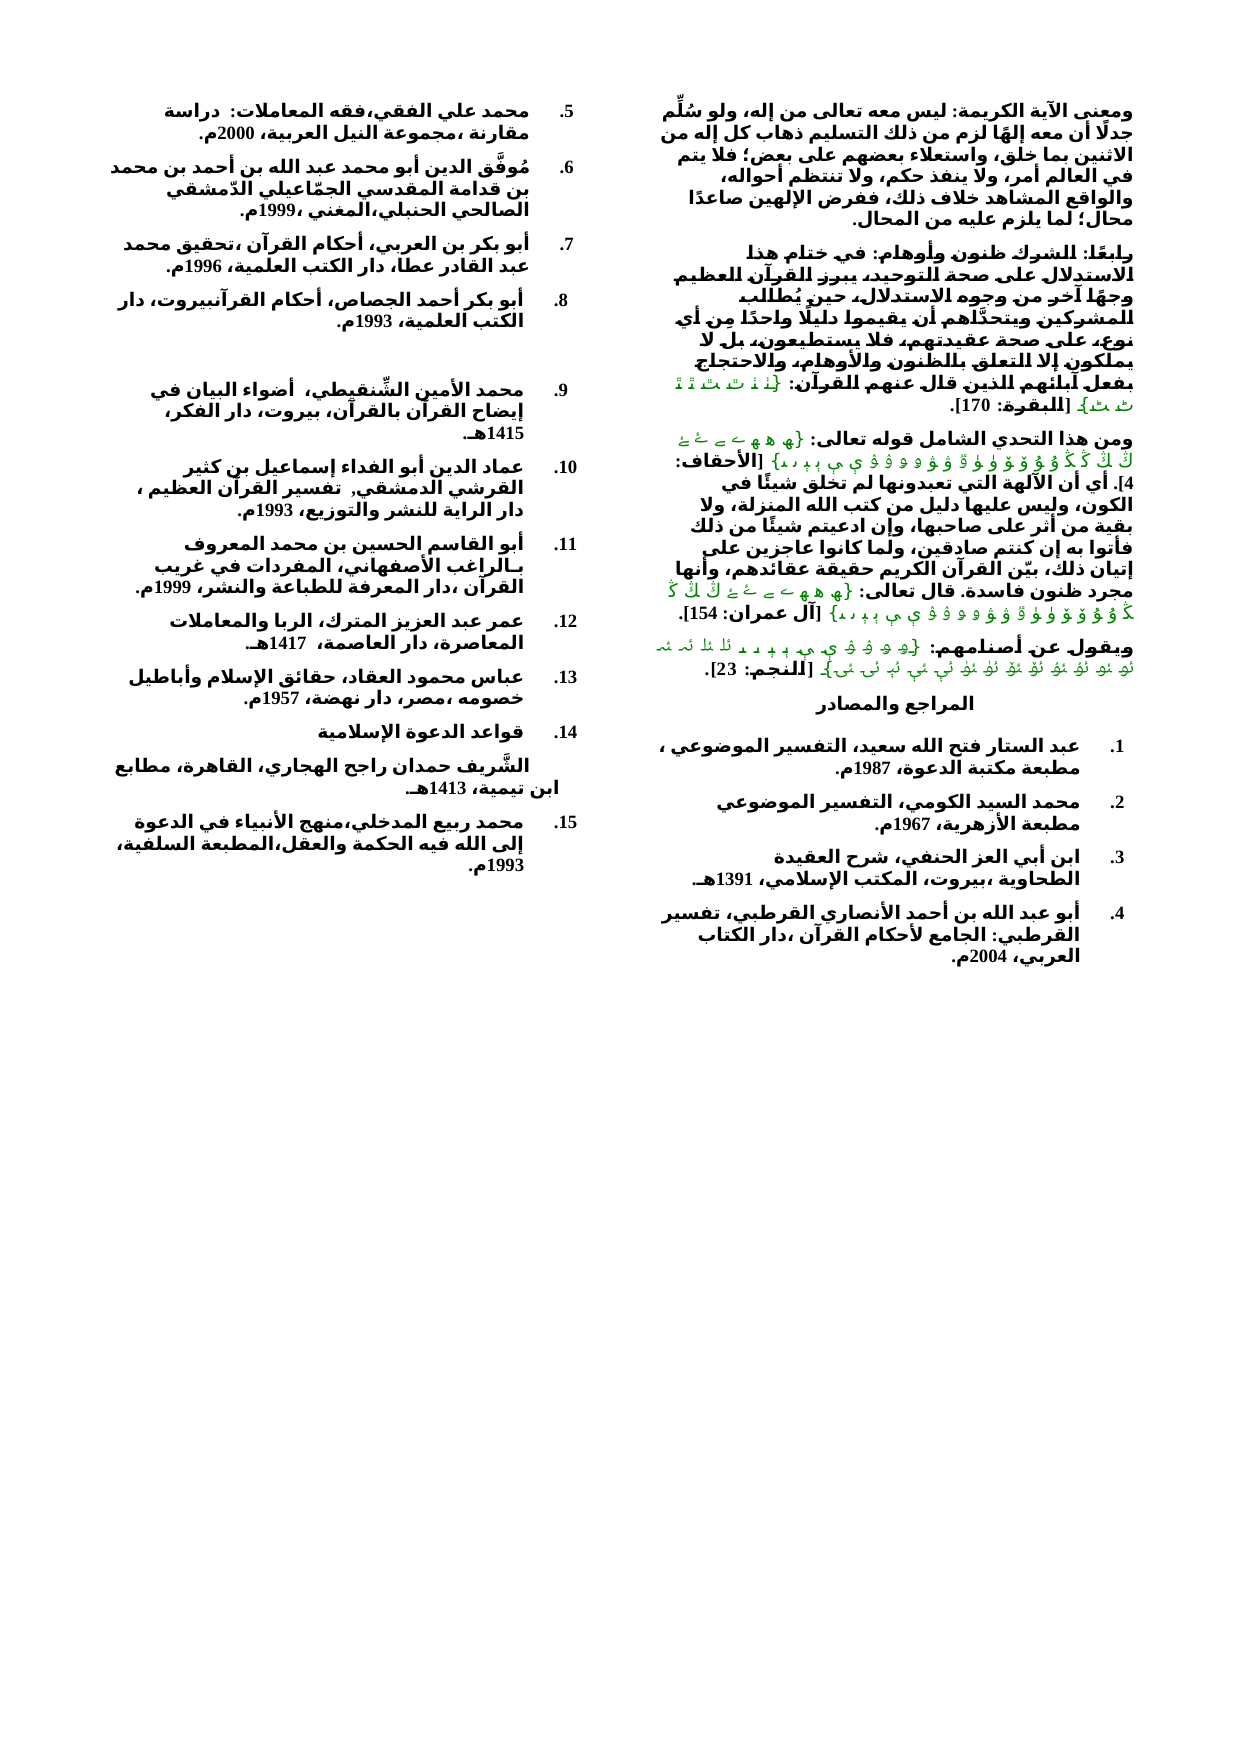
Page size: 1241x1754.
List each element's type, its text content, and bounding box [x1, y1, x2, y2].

text رابعًا: الشرك ظنون وأوهام: في ختام هذا الاستدلال على صحة التوحيد، يبرز القرآن العظيم وجهًا آخر من وجوه الاستدلال، حين يُطالب المشركين ويتحدَّاهم أن يقيموا دليلًا واحدًا مِن أي نوع، على صحة عقيدتهم، فلا يستطيعون، بل لا يملكون إلا التعلق بالظنون والأوهام، والاحتجاج بفعل آبائهم الذين قال عنهم القرآن: {ﭠ ﭡ ﭢ ﭣ ﭤ ﭥ ﭦ ﭧ} [البقرة: 170]. [657, 242, 1134, 416]
list محمد ربيع المدخلي،منهج الأنبياء في الدعوة إلى الله فيه الحكمة والعقل،المطبعة السلفية، 1993م. [106, 811, 554, 876]
list محمد الأمين الشِّنقيطي، أضواء البيان في إيضاح القرآن بالقرآن، بيروت، دار الفكر، 1415هـ. [106, 378, 554, 443]
text ويقول عن أصنامهم: {ﯠ ﯡ ﯢ ﯣ ﯤ ﯥ ﯦ ﯧ ﯨ ﯩ ﯪ ﯫ ﯬ ﯭ ﯮ ﯯ ﯰ ﯱ ﯲ ﯳ ﯴ ﯵ ﯶ ﯷ ﯸ ﯹ ﯺ} [النجم: 23]. [657, 636, 1134, 680]
text المراجع والمصادر [657, 693, 1134, 714]
list عبد الستار فتح الله سعيد، التفسير الموضوعي ، مطبعة مكتبة الدعوة، 1987م. [657, 735, 1110, 778]
list عباس محمود العقاد، حقائق الإسلام وأباطيل خصومه ،مصر، دار نهضة، 1957م. [106, 666, 554, 709]
list أبو بكر بن العربي، أحكام القرآن ،تحقيق محمد عبد القادر عطا، دار الكتب العلمية، 1996م. [106, 233, 559, 276]
list عماد الدين أبو الفداء إسماعيل بن كثير القرشي الدمشقي, تفسير القرآن العظيم ، دار الراية للنشر والتوزيع، 1993م. [106, 456, 554, 520]
text ومعنى الآية الكريمة: ليس معه تعالى من إله، ولو سُلِّم جدلًا أن معه إلهًا لزم من ذلك التسليم ذهاب كل إله من الاثنين بما خلق، واستعلاء بعضهم على بعض؛ فلا يتم في العالم أمر، ولا ينفذ حكم، ولا تنتظم أحواله، والواقع المشاهد خلاف ذلك، ففرض الإلهين صاعدًا محال؛ لما يلزم عليه من المحال. [657, 100, 1134, 230]
list قواعد الدعوة الإسلامية [106, 721, 554, 743]
list محمد علي الفقي،فقه المعاملات: دراسة مقارنة ،مجموعة النيل العربية، 2000م. [106, 100, 559, 143]
list أبو عبد الله بن أحمد الأنصاري القرطبي، تفسير القرطبي: الجامع لأحكام القرآن ،دار الكتاب العربي، 2004م. [657, 902, 1110, 967]
list محمد السيد الكومي، التفسير الموضوعي مطبعة الأزهرية، 1967م. [657, 791, 1110, 834]
list ابن أبي العز الحنفي، شرح العقيدة الطحاوية ،بيروت، المكتب الإسلامي، 1391هـ. [657, 846, 1110, 889]
text الشَّريف حمدان راجح الهجاري، القاهرة، مطابع ابن تيمية، 1413هـ. [106, 755, 559, 798]
list أبو القاسم الحسين بن محمد المعروف بـالراغب الأصفهاني، المفردات في غريب القرآن ،دار المعرفة للطباعة والنشر، 1999م. [106, 533, 554, 598]
list عمر عبد العزيز المترك، الربا والمعاملات المعاصرة، دار العاصمة، 1417هـ. [106, 610, 554, 653]
list مُوفَّق الدين أبو محمد عبد الله بن أحمد بن محمد بن قدامة المقدسي الجمّاعيلي الدّمشقي الصالحي الحنبلي،المغني ،1999م. [106, 156, 559, 221]
text ومن هذا التحدي الشامل قوله تعالى: {ﮫ ﮬ ﮭ ﮮ ﮯ ﮰ ﮱ ﯓ ﯔ ﯕ ﯖ ﯗ ﯘ ﯙ ﯚ ﯛ ﯜ ﯝ ﯞ ﯟ ﯠ ﯡ ﯢ ﯣ ﯤ ﯥ ﯦ ﯧ ﯨ ﯩ} [الأحقاف: 4]. أي أن الآلهة التي تعبدونها لم تخلق شيئًا في الكون، وليس عليها دليل من كتب الله المنزلة، ولا بقية من أثر على صاحبها، وإن ادعيتم شيئًا من ذلك فأتوا به إن كنتم صادقين، ولما كانوا عاجزين على إتيان ذلك، بيّن القرآن الكريم حقيقة عقائدهم، وأنها مجرد ظنون فاسدة. قال تعالى: {ﮫ ﮬ ﮭ ﮮ ﮯ ﮰ ﮱ ﯓ ﯔ ﯕ ﯖ ﯗ ﯘ ﯙ ﯚ ﯛ ﯜ ﯝ ﯞ ﯟ ﯠ ﯡ ﯢ ﯣ ﯤ ﯥ ﯦ ﯧ ﯨ ﯩ} [آل عمران: 154]. [657, 428, 1134, 624]
list أبو بكر أحمد الجصاص، أحكام القرآنبيروت، دار الكتب العلمية، 1993م. [106, 289, 554, 332]
